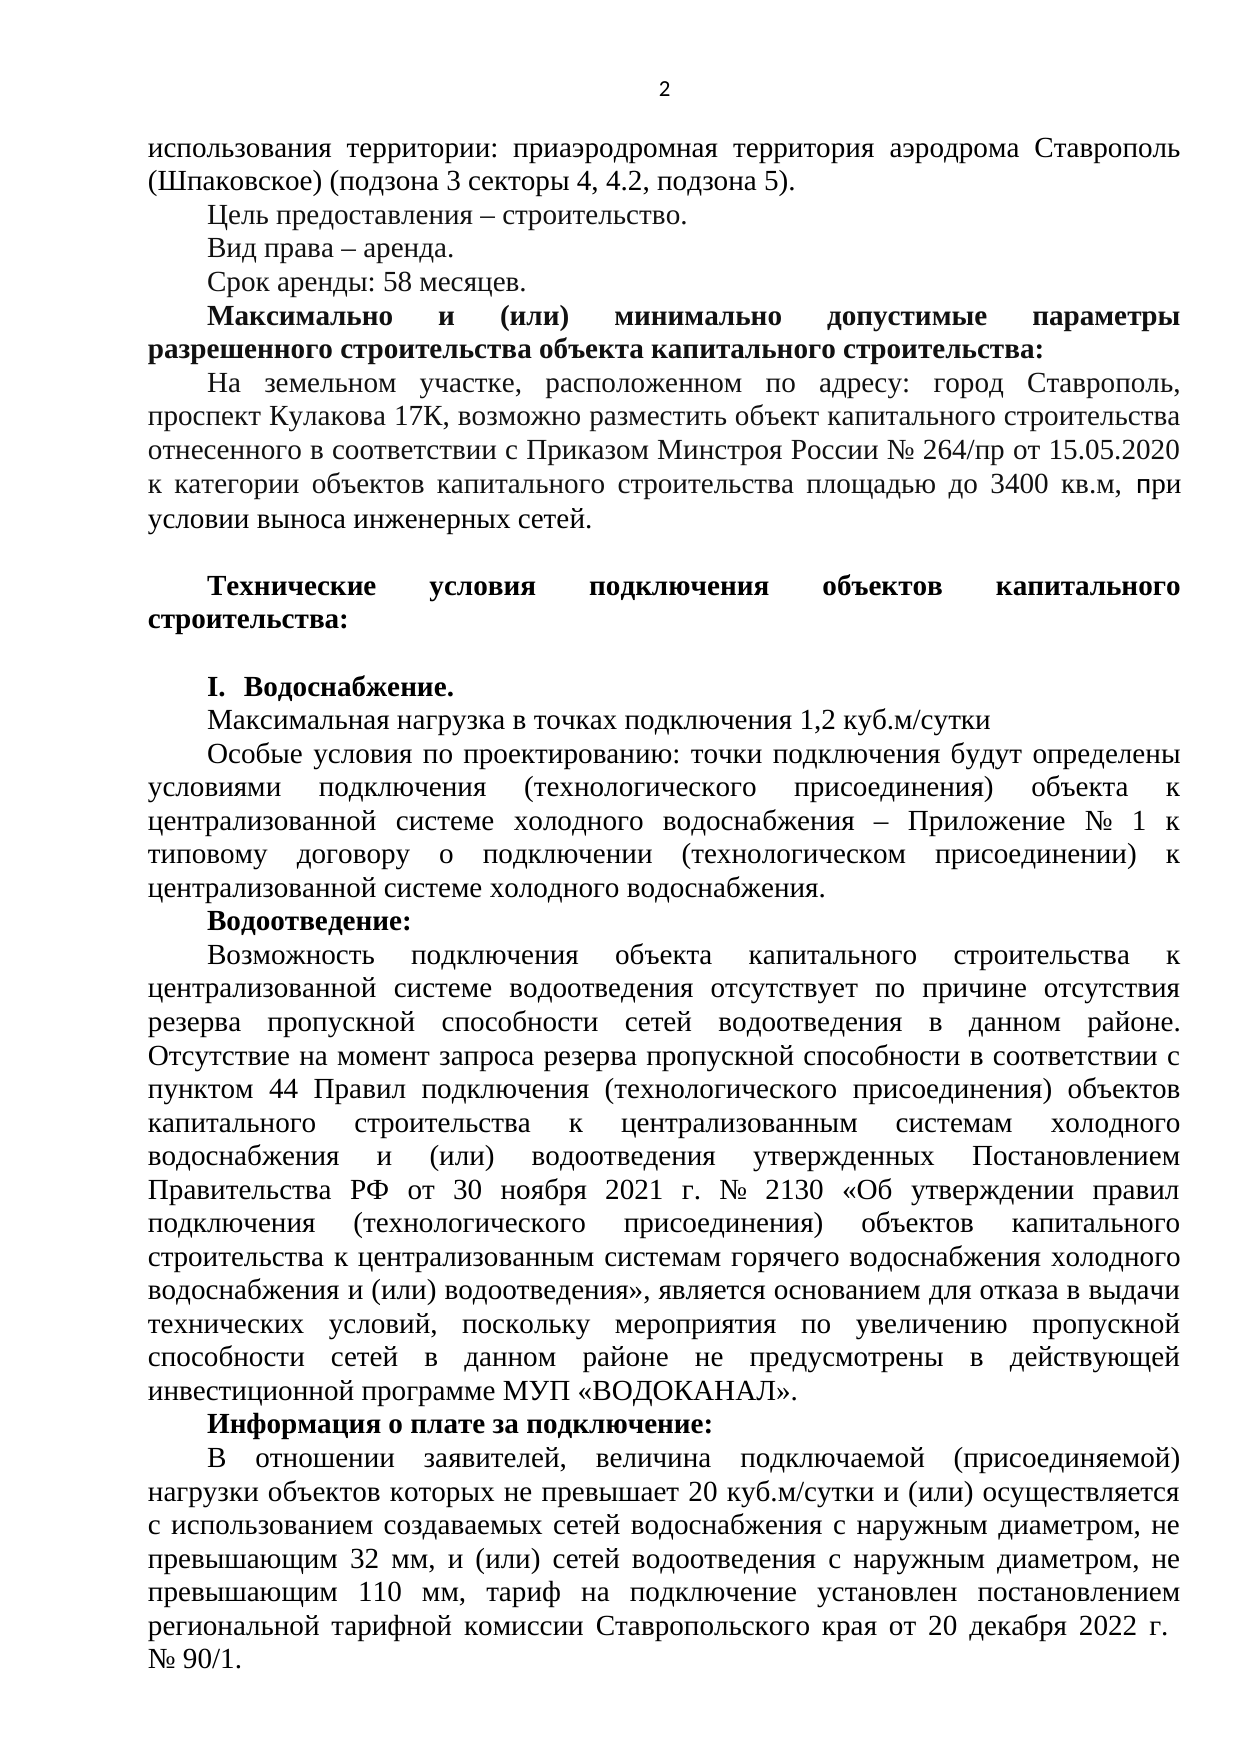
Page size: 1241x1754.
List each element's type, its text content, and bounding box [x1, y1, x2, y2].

text На земельном участке, расположенном по адресу: город Ставрополь, проспект Кулакова 17К, возможно разместить объект капитального строительства отнесенного в соответствии с Приказом Минстроя России № 264/пр от 15.05.2020 к категории объектов капитального строительства площадью до 3400 кв.м, при условии выноса инженерных сетей. [148, 365, 1181, 534]
text Технические условия подключения объектов капитального строительства: [148, 568, 1181, 635]
text Срок аренды: 58 месяцев. [148, 264, 1181, 298]
text Особые условия по проектированию: точки подключения будут определены условиями подключения (технологического присоединения) объекта к централизованной системе холодного водоснабжения – Приложение № 1 к типовому договору о подключении (технологическом присоединении) к централизованной системе холодного водоснабжения. [148, 736, 1181, 903]
text Максимальная нагрузка в точках подключения 1,2 куб.м/сутки [148, 702, 1181, 736]
text Возможность подключения объекта капитального строительства к централизованной системе водоотведения отсутствует по причине отсутствия резерва пропускной способности сетей водоотведения в данном районе. Отсутствие на момент запроса резерва пропускной способности в соответствии с пунктом 44 Правил подключения (технологического присоединения) объектов капитального строительства к централизованным системам холодного водоснабжения и (или) водоотведения утвержденных Постановлением Правительства РФ от 30 ноября 2021 г. № 2130 «Об утверждении правил подключения (технологического присоединения) объектов капитального строительства к централизованным системам горячего водоснабжения холодного водоснабжения и (или) водоотведения», является основанием для отказа в выдачи технических условий, поскольку мероприятия по увеличению пропускной способности сетей в данном районе не предусмотрены в действующей инвестиционной программе МУП «ВОДОКАНАЛ». [148, 937, 1181, 1407]
text Цель предоставления – строительство. [148, 197, 1181, 231]
text В отношении заявителей, величина подключаемой (присоединяемой) нагрузки объектов которых не превышает 20 куб.м/сутки и (или) осуществляется с использованием создаваемых сетей водоснабжения с наружным диаметром, не превышающим 32 мм, и (или) сетей водоотведения с наружным диаметром, не превышающим 110 мм, тариф на подключение установлен постановлением региональной тарифной комиссии Ставропольского края от 20 декабря 2022 г. № 90/1. [148, 1440, 1181, 1675]
text Водоотведение: [148, 903, 1181, 937]
text Информация о плате за подключение: [148, 1407, 1181, 1440]
list Водоснабжение. [207, 669, 1181, 702]
text Максимально и (или) минимально допустимые параметры разрешенного строительства объекта капитального строительства: [148, 298, 1181, 365]
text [148, 130, 1181, 197]
text Вид права – аренда. [148, 231, 1181, 264]
